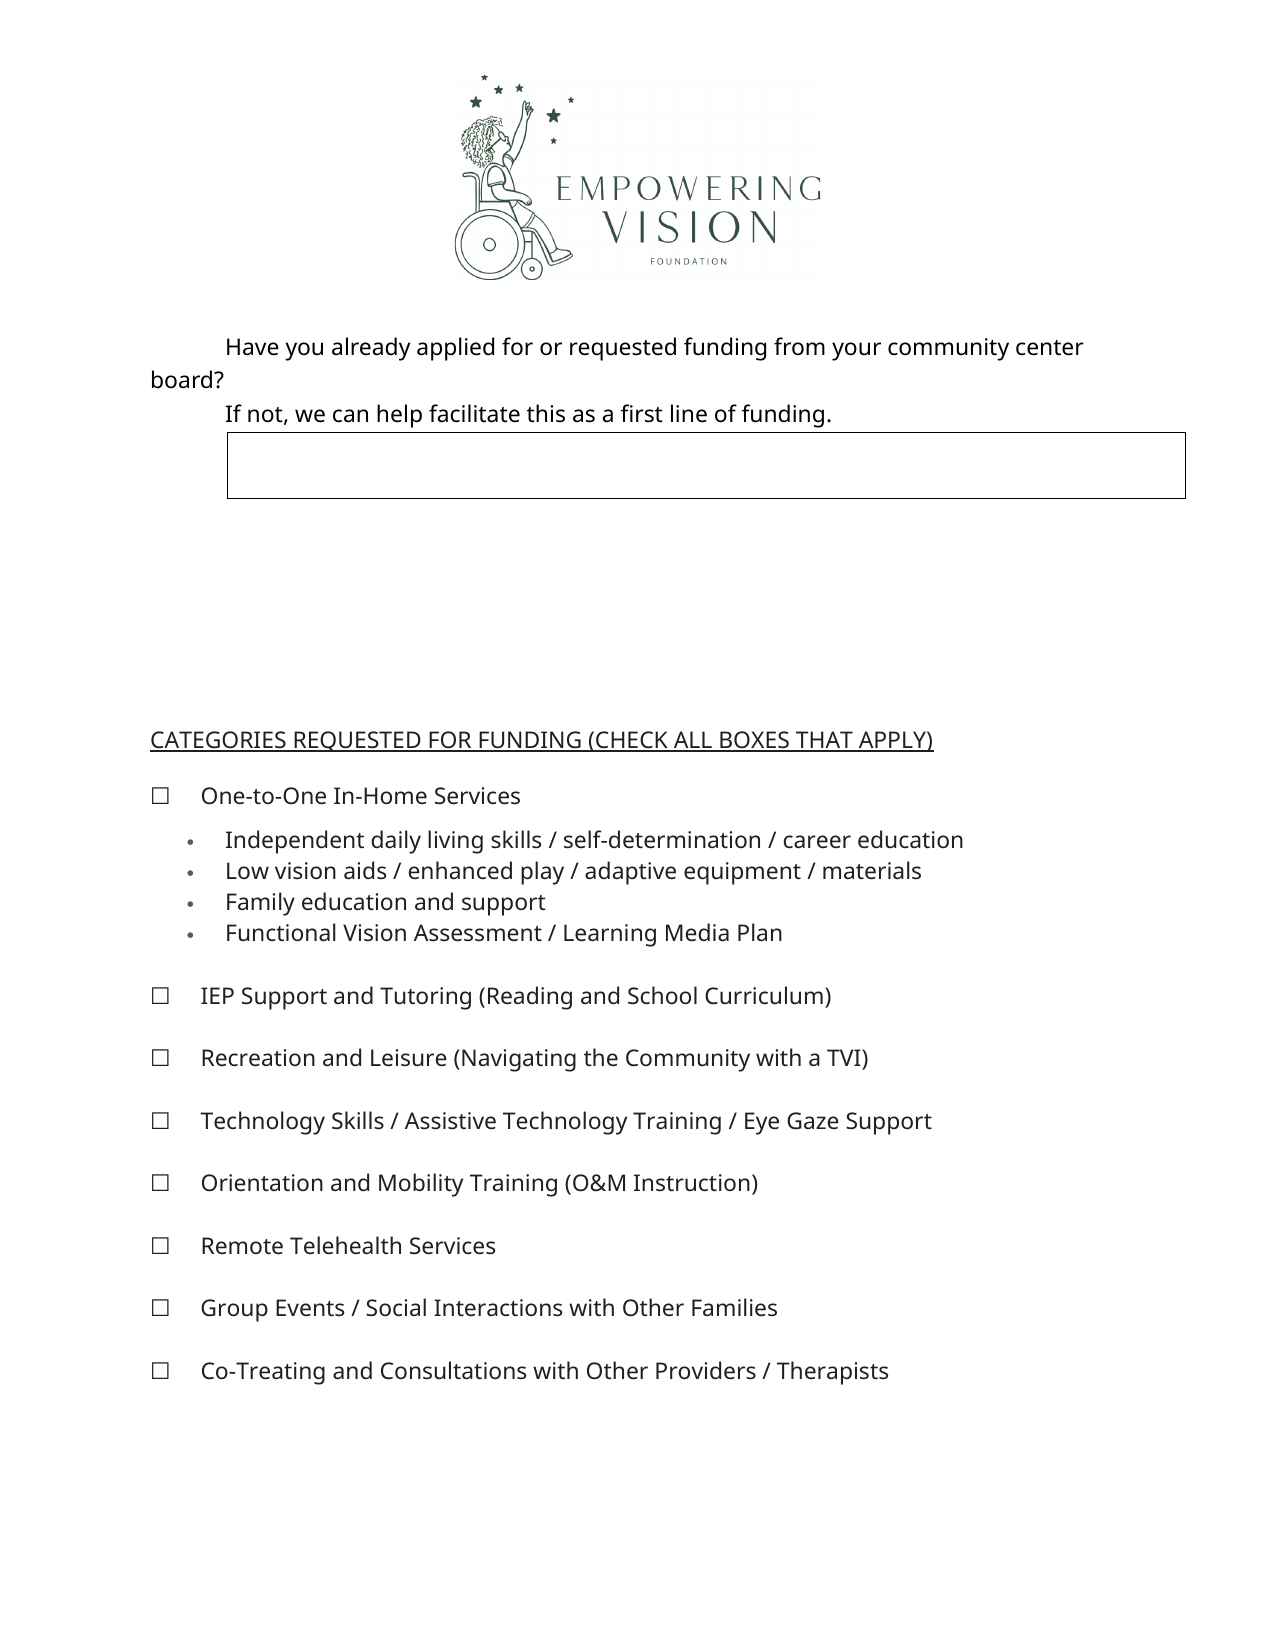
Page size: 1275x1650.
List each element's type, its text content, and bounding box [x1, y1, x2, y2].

text Have you already applied for or requested funding from your community center board? [150, 330, 1125, 395]
text IEP Support and Tutoring (Reading and School Curriculum) [150, 980, 1125, 1011]
text CATEGORIES REQUESTED FOR FUNDING (CHECK ALL BOXES THAT APPLY) [150, 723, 1125, 755]
text Recreation and Leisure (Navigating the Community with a TVI) [150, 1042, 1125, 1073]
table_header [228, 433, 1185, 497]
list Family education and support [187, 886, 1125, 917]
list Low vision aids / enhanced play / adaptive equipment / materials [187, 855, 1125, 886]
text If not, we can help facilitate this as a first line of funding. [150, 398, 1125, 429]
list Functional Vision Assessment / Learning Media Plan [187, 917, 1125, 948]
text Co-Treating and Consultations with Other Providers / Therapists [150, 1355, 1125, 1386]
list Independent daily living skills / self-determination / career education [187, 823, 1125, 855]
text Group Events / Social Interactions with Other Families [150, 1292, 1125, 1323]
text Orientation and Mobility Training (O&M Instruction) [150, 1167, 1125, 1198]
text One-to-One In-Home Services [150, 780, 1125, 811]
text Remote Telehealth Services [150, 1230, 1125, 1261]
text Technology Skills / Assistive Technology Training / Eye Gaze Support [150, 1105, 1125, 1136]
picture [454, 75, 821, 280]
